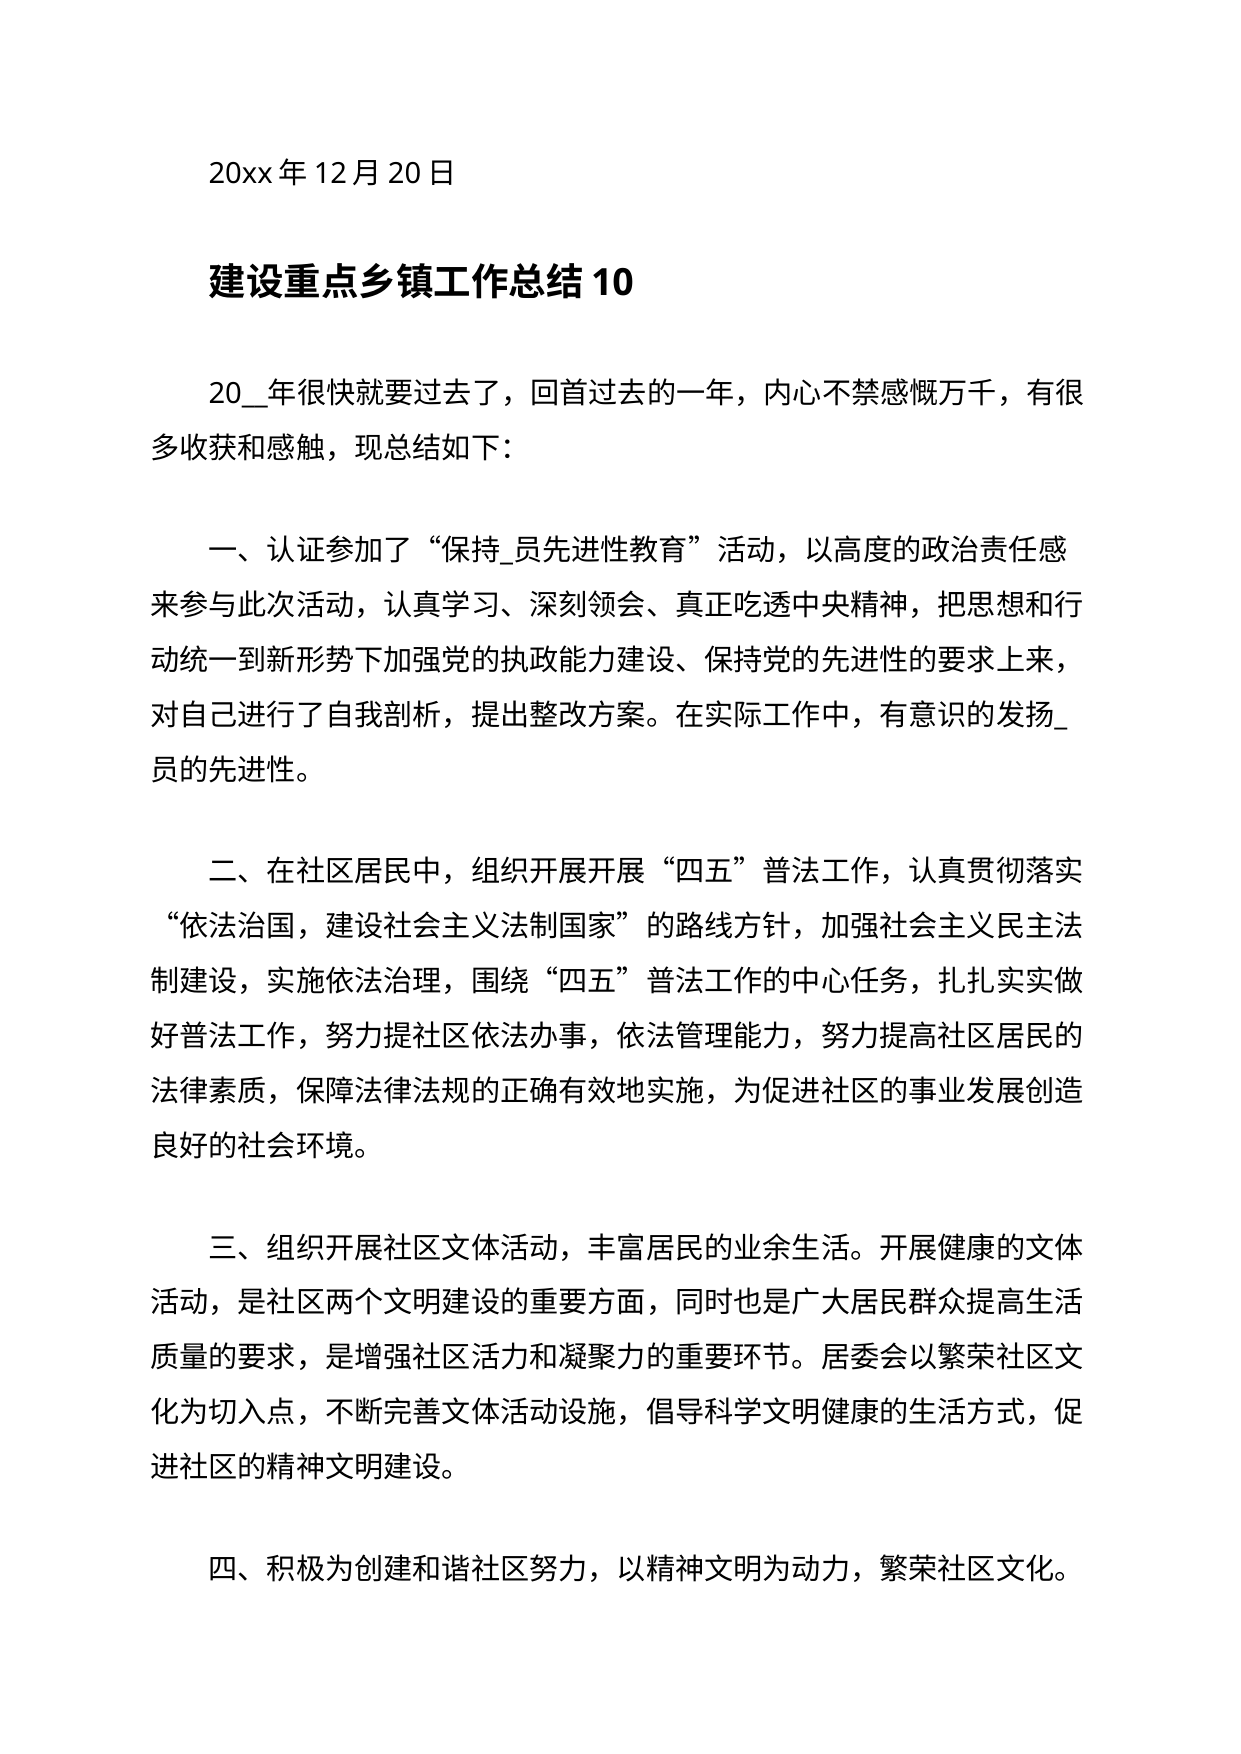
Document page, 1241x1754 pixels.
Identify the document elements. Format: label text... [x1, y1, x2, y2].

text 二、在社区居民中，组织开展开展“四五”普法工作，认真贯彻落实“依法治国，建设社会主义法制国家”的路线方针，加强社会主义民主法制建设，实施依法治理，围绕“四五”普法工作的中心任务，扎扎实实做好普法工作，努力提社区依法办事，依法管理能力，努力提高社区居民的法律素质，保障法律法规的正确有效地实施，为促进社区的事业发展创造良好的社会环境。 [150, 848, 1090, 1165]
text 20xx年12月20日 [150, 150, 1090, 192]
text 三、组织开展社区文体活动，丰富居民的业余生活。开展健康的文体活动，是社区两个文明建设的重要方面，同时也是广大居民群众提高生活质量的要求，是增强社区活力和凝聚力的重要环节。居委会以繁荣社区文化为切入点，不断完善文体活动设施，倡导科学文明健康的生活方式，促进社区的精神文明建设。 [150, 1224, 1090, 1486]
text 建设重点乡镇工作总结10 [150, 252, 1090, 306]
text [150, 1546, 1090, 1588]
text 一、认证参加了“保持_员先进性教育”活动，以高度的政治责任感来参与此次活动，认真学习、深刻领会、真正吃透中央精神，把思想和行动统一到新形势下加强党的执政能力建设、保持党的先进性的要求上来，对自己进行了自我剖析，提出整改方案。在实际工作中，有意识的发扬_员的先进性。 [150, 526, 1090, 788]
text 20__年很快就要过去了，回首过去的一年，内心不禁感慨万千，有很多收获和感触，现总结如下： [150, 369, 1090, 467]
